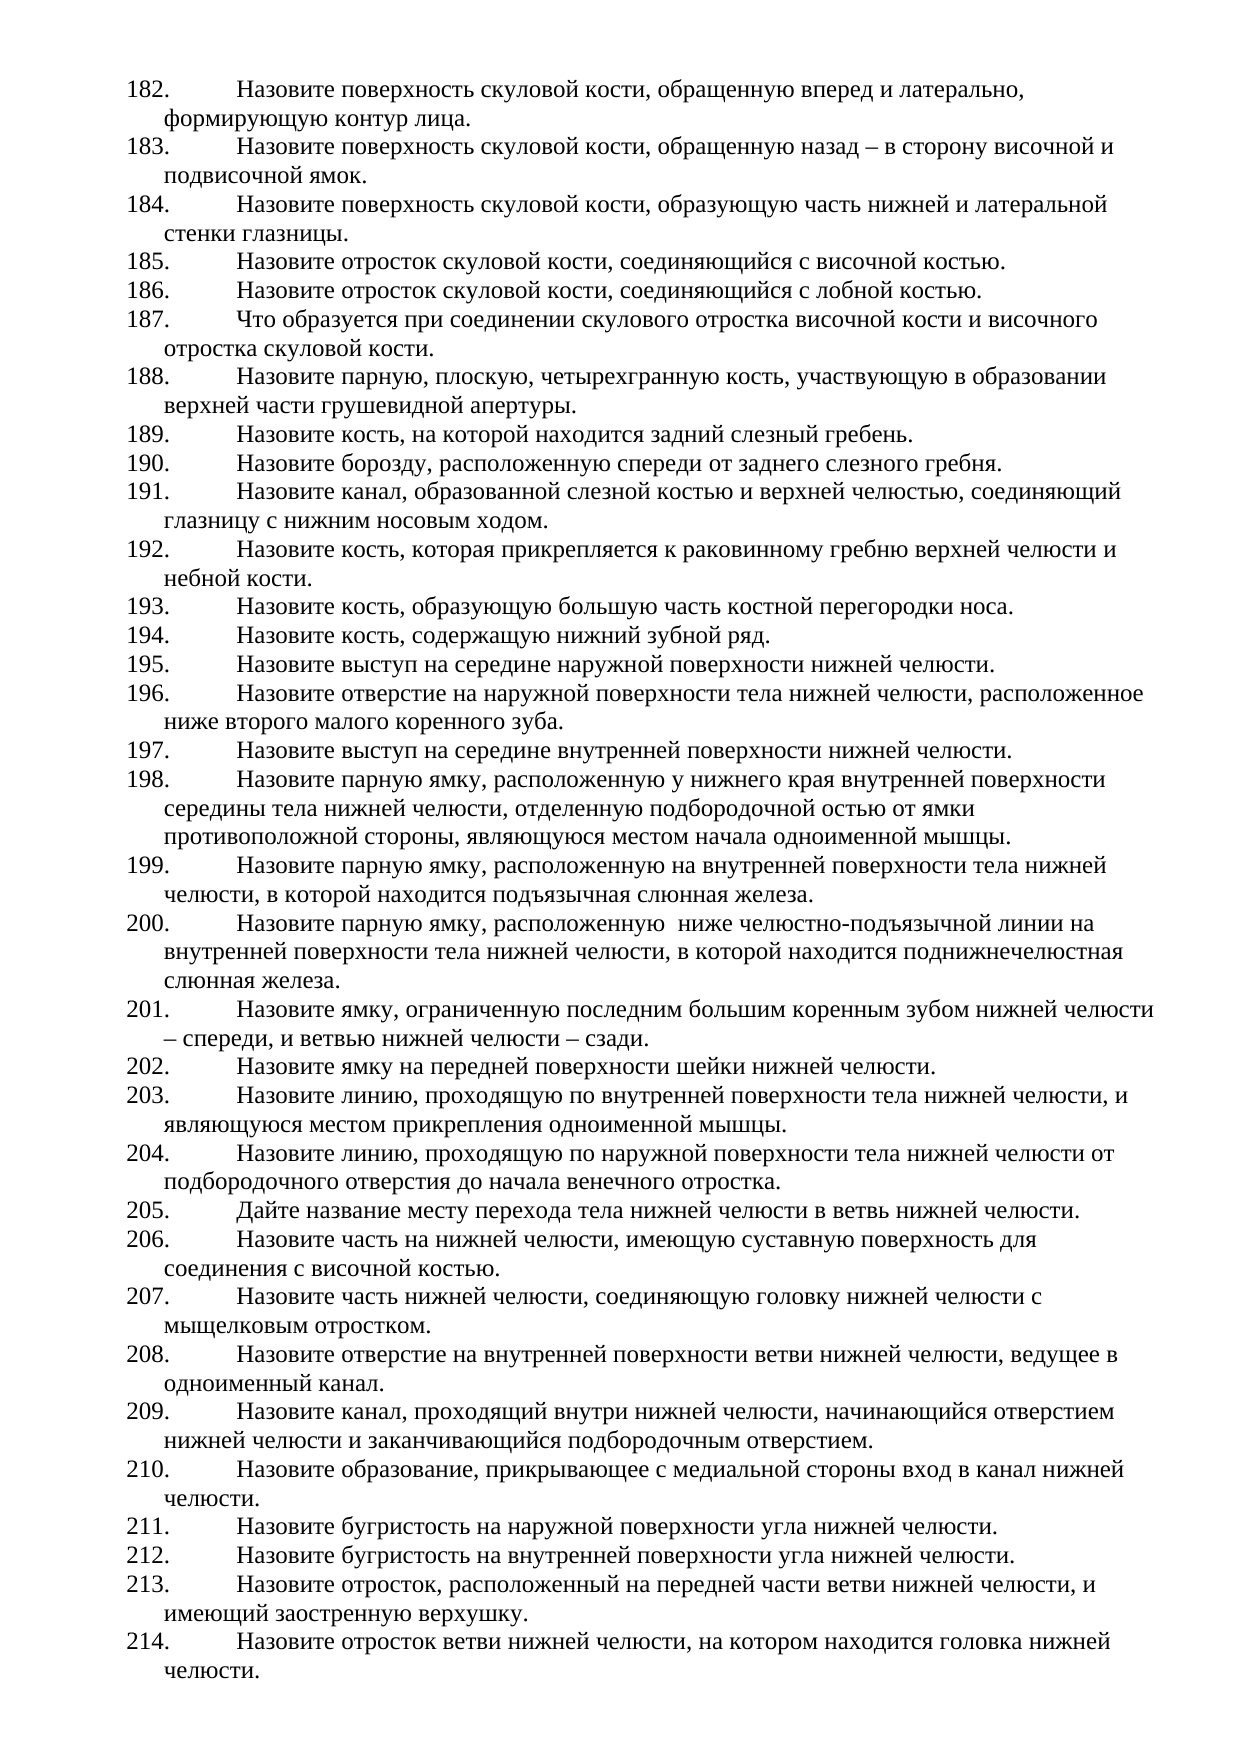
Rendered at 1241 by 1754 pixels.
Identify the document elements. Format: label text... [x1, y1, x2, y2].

list Назовите канал, проходящий внутри нижней челюсти, начинающийся отверстием нижней челюсти и заканчивающийся подбородочным отверстием. [126, 1396, 1167, 1454]
list Назовите отверстие на наружной поверхности тела нижней челюсти, расположенное ниже второго малого коренного зуба. [126, 678, 1167, 735]
list Назовите парную ямку, расположенную у нижнего края внутренней поверхности середины тела нижней челюсти, отделенную подбородочной остью от ямки противоположной стороны, являющуюся местом начала одноименной мышцы. [126, 764, 1167, 850]
list Назовите отросток скуловой кости, соединяющийся с лобной костью. [126, 275, 1167, 304]
list Назовите линию, проходящую по наружной поверхности тела нижней челюсти от подбородочного отверстия до начала венечного отростка. [126, 1138, 1167, 1195]
list Назовите кость, которая прикрепляется к раковинному гребню верхней челюсти и небной кости. [126, 534, 1167, 591]
list Назовите отверстие на внутренней поверхности ветви нижней челюсти, ведущее в одноименный канал. [126, 1339, 1167, 1396]
list Назовите поверхность скуловой кости, обращенную вперед и латерально, формирующую контур лица. [126, 74, 1167, 131]
list Дайте название месту перехода тела нижней челюсти в ветвь нижней челюсти. [126, 1195, 1167, 1224]
list Назовите кость, содержащую нижний зубной ряд. [126, 620, 1167, 649]
list Назовите часть на нижней челюсти, имеющую суставную поверхность для соединения с височной костью. [126, 1224, 1167, 1281]
list Назовите отросток ветви нижней челюсти, на котором находится головка нижней челюсти. [126, 1626, 1167, 1684]
list Назовите линию, проходящую по внутренней поверхности тела нижней челюсти, и являющуюся местом прикрепления одноименной мышцы. [126, 1080, 1167, 1138]
list Назовите канал, образованной слезной костью и верхней челюстью, соединяющий глазницу с нижним носовым ходом. [126, 476, 1167, 534]
list Назовите выступ на середине наружной поверхности нижней челюсти. [126, 649, 1167, 678]
list Назовите поверхность скуловой кости, обращенную назад – в сторону височной и подвисочной ямок. [126, 131, 1167, 189]
list Назовите бугристость на внутренней поверхности угла нижней челюсти. [126, 1540, 1167, 1569]
list Назовите ямку на передней поверхности шейки нижней челюсти. [126, 1051, 1167, 1080]
list Назовите борозду, расположенную спереди от заднего слезного гребня. [126, 448, 1167, 476]
list Назовите отросток скуловой кости, соединяющийся с височной костью. [126, 246, 1167, 275]
list Назовите ямку, ограниченную последним большим коренным зубом нижней челюсти – спереди, и ветвью нижней челюсти – сзади. [126, 994, 1167, 1051]
list Назовите образование, прикрывающее с медиальной стороны вход в канал нижней челюсти. [126, 1454, 1167, 1511]
list Что образуется при соединении скулового отростка височной кости и височного отростка скуловой кости. [126, 304, 1167, 361]
list Назовите парную, плоскую, четырехгранную кость, участвующую в образовании верхней части грушевидной апертуры. [126, 361, 1167, 419]
list Назовите кость, образующую большую часть костной перегородки носа. [126, 591, 1167, 620]
list Назовите кость, на которой находится задний слезный гребень. [126, 419, 1167, 448]
list Назовите часть нижней челюсти, соединяющую головку нижней челюсти с мыщелковым отростком. [126, 1281, 1167, 1339]
list Назовите отросток, расположенный на передней части ветви нижней челюсти, и имеющий заостренную верхушку. [126, 1569, 1167, 1626]
list Назовите выступ на середине внутренней поверхности нижней челюсти. [126, 735, 1167, 764]
list Назовите парную ямку, расположенную на внутренней поверхности тела нижней челюсти, в которой находится подъязычная слюнная железа. [126, 850, 1167, 908]
list Назовите парную ямку, расположенную ниже челюстно-подъязычной линии на внутренней поверхности тела нижней челюсти, в которой находится поднижнечелюстная слюнная железа. [126, 908, 1167, 994]
list Назовите поверхность скуловой кости, образующую часть нижней и латеральной стенки глазницы. [126, 189, 1167, 246]
list Назовите бугристость на наружной поверхности угла нижней челюсти. [126, 1511, 1167, 1540]
